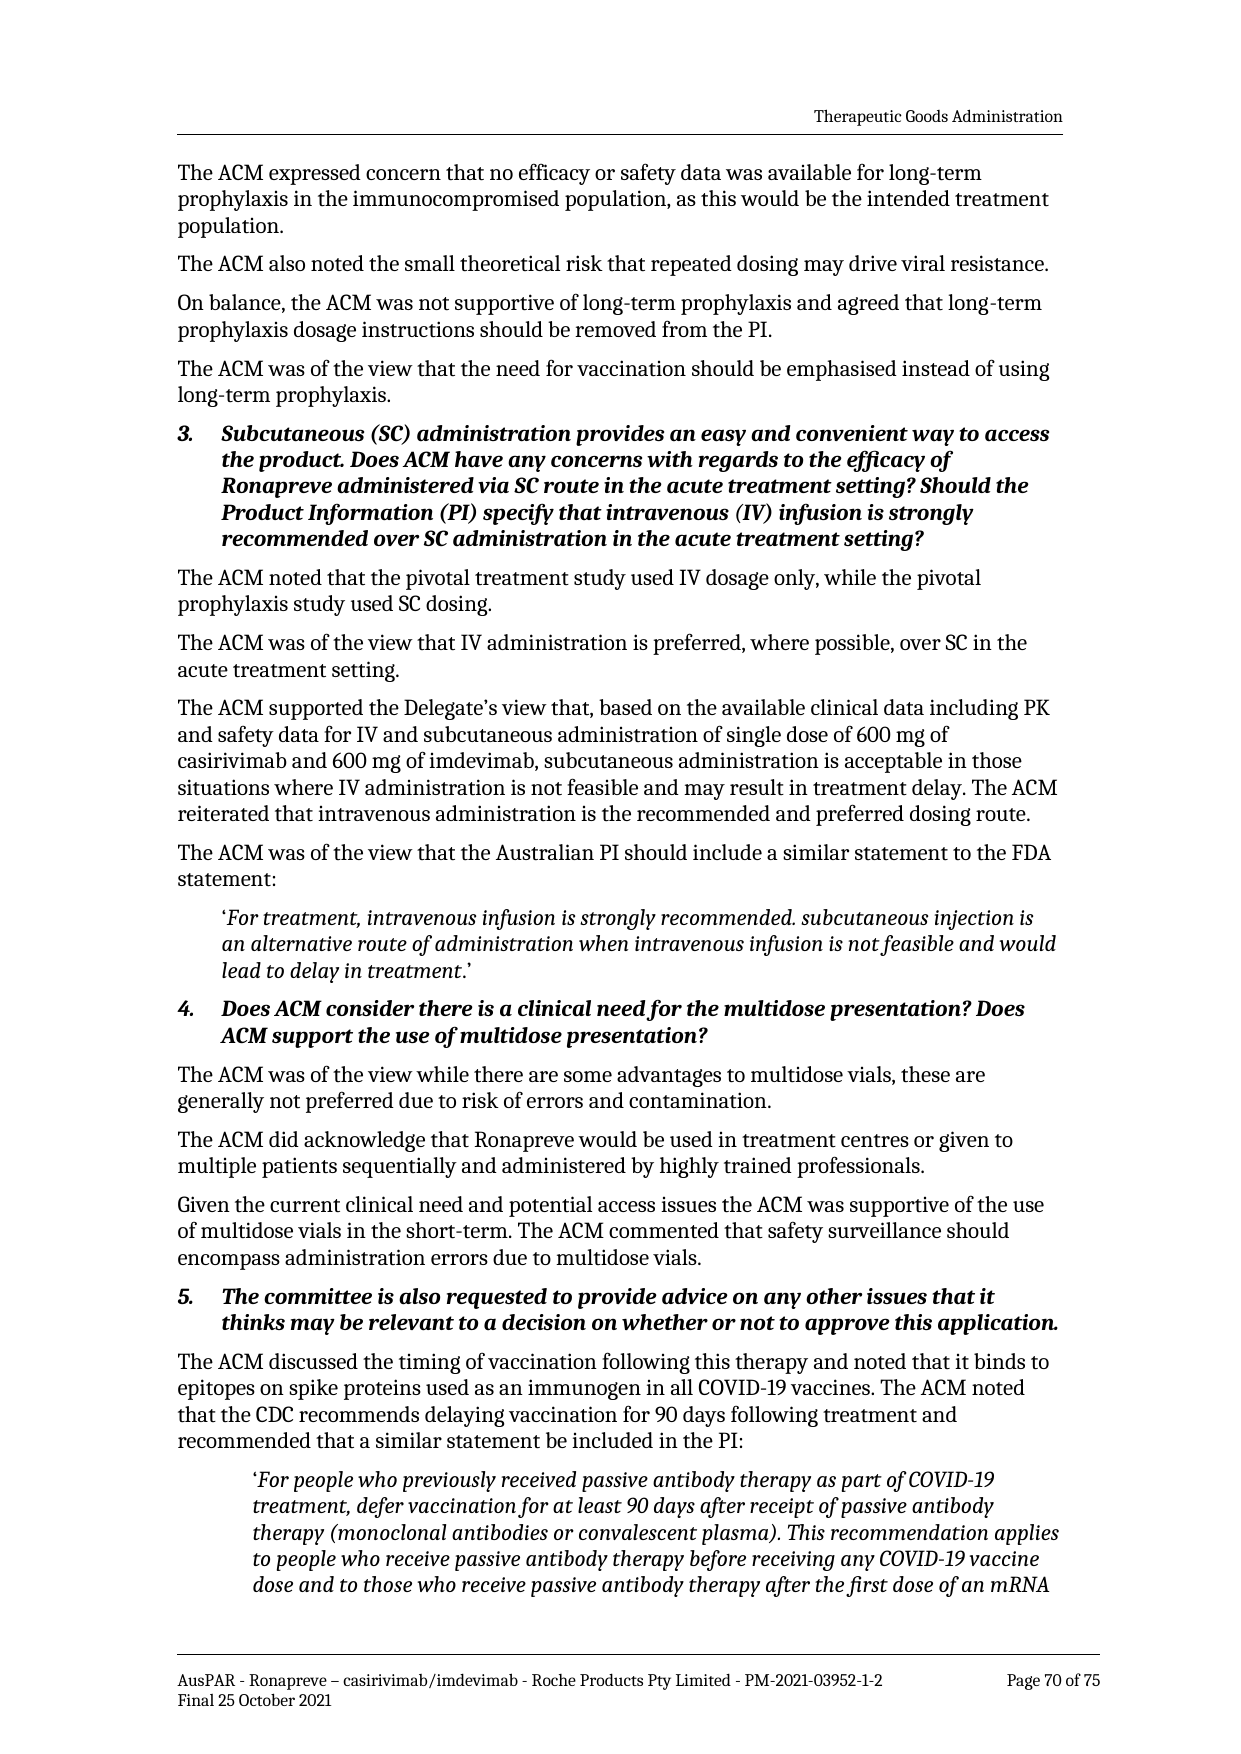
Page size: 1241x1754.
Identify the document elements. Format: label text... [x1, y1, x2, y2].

text The ACM was of the view that the Australian PI should include a similar statement to the FDA statement: [177, 839, 1063, 892]
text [252, 1467, 1063, 1598]
text The ACM noted that the pivotal treatment study used IV dosage only, while the pivotal prophylaxis study used SC dosing. [177, 565, 1063, 617]
text The committee is also requested to provide advice on any other issues that it thinks may be relevant to a decision on whether or not to approve this application. [177, 1283, 1063, 1336]
text ‘For treatment, intravenous infusion is strongly recommended. subcutaneous injection is an alternative route of administration when intravenous infusion is not feasible and would lead to delay in treatment.’ [221, 905, 1063, 984]
text The ACM expressed concern that no efficacy or safety data was available for long-term prophylaxis in the immunocompromised population, as this would be the intended treatment population. [177, 160, 1063, 239]
text Does ACM consider there is a clinical need for the multidose presentation? Does ACM support the use of multidose presentation? [177, 996, 1063, 1049]
text Given the current clinical need and potential access issues the ACM was supportive of the use of multidose vials in the short-term. The ACM commented that safety surveillance should encompass administration errors due to multidose vials. [177, 1192, 1063, 1271]
text On balance, the ACM was not supportive of long-term prophylaxis and agreed that long-term prophylaxis dosage instructions should be removed from the PI. [177, 290, 1063, 343]
text The ACM supported the Delegate’s view that, based on the available clinical data including PK and safety data for IV and subcutaneous administration of single dose of 600 mg of casirivimab and 600 mg of imdevimab, subcutaneous administration is acceptable in those situations where IV administration is not feasible and may result in treatment delay. The ACM reiterated that intravenous administration is the recommended and preferred dosing route. [177, 695, 1063, 827]
text The ACM was of the view that IV administration is preferred, where possible, over SC in the acute treatment setting. [177, 630, 1063, 683]
text The ACM also noted the small theoretical risk that repeated dosing may drive viral resistance. [177, 251, 1063, 278]
text The ACM did acknowledge that Ronapreve would be used in treatment centres or given to multiple patients sequentially and administered by highly trained professionals. [177, 1127, 1063, 1179]
text The ACM was of the view while there are some advantages to multidose vials, these are generally not preferred due to risk of errors and contamination. [177, 1061, 1063, 1114]
text The ACM was of the view that the need for vaccination should be emphasised instead of using long-term prophylaxis. [177, 355, 1063, 408]
text The ACM discussed the timing of vaccination following this therapy and noted that it binds to epitopes on spike proteins used as an immunogen in all COVID-19 vaccines. The ACM noted that the CDC recommends delaying vaccination for 90 days following treatment and recommended that a similar statement be included in the PI: [177, 1349, 1063, 1454]
text Subcutaneous (SC) administration provides an easy and convenient way to access the product. Does ACM have any concerns with regards to the efficacy of Ronapreve administered via SC route in the acute treatment setting? Should the Product Information (PI) specify that intravenous (IV) infusion is strongly recommended over SC administration in the acute treatment setting? [177, 421, 1063, 552]
